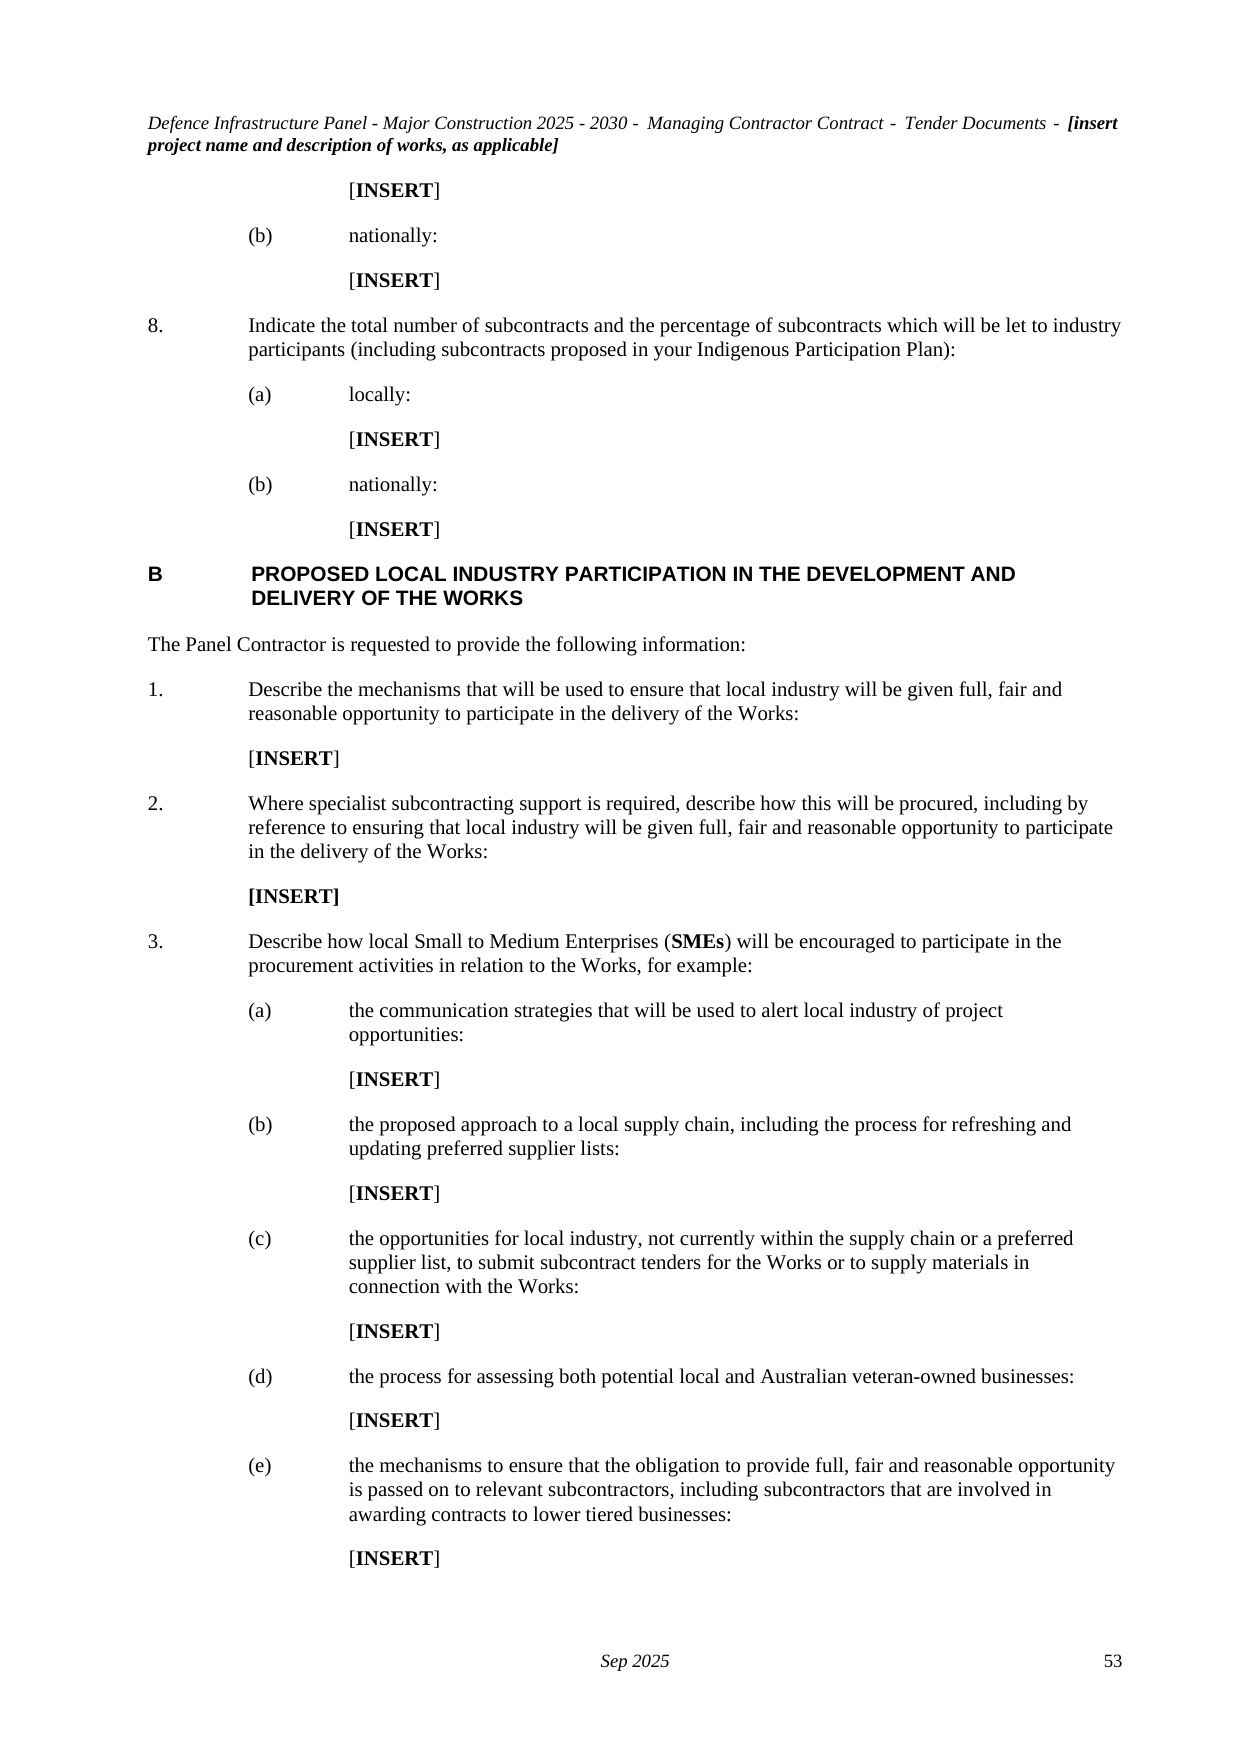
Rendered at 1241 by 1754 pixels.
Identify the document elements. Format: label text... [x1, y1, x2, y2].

text Indicate the total number of subcontracts and the percentage of subcontracts which will be let to industry participants (including subcontracts proposed in your Indigenous Participation Plan): [148, 313, 1122, 361]
text [INSERT] [248, 746, 1122, 770]
list [INSERT] [248, 884, 1122, 908]
list nationally: [248, 223, 1122, 247]
list Describe the mechanisms that will be used to ensure that local industry will be given full, fair and reasonable opportunity to participate in the delivery of the Works: [148, 677, 1122, 725]
list the process for assessing both potential local and Australian veteran-owned businesses: [248, 1363, 1122, 1388]
text Where specialist subcontracting support is required, describe how this will be procured, including by reference to ensuring that local industry will be given full, fair and reasonable opportunity to participate in the delivery of the Works: [148, 791, 1122, 863]
text [INSERT] [348, 1181, 1122, 1205]
text The Panel Contractor is requested to provide the following information: [148, 632, 1122, 656]
list locally: [248, 382, 1122, 406]
text [INSERT] [348, 178, 1122, 202]
text [INSERT] [348, 427, 1122, 451]
text [INSERT] [348, 268, 1122, 292]
text [INSERT] [348, 1546, 1122, 1570]
text Describe how local Small to Medium Enterprises (SMEs) will be encouraged to participate in the procurement activities in relation to the Works, for example: [148, 929, 1122, 977]
list the communication strategies that will be used to alert local industry of project opportunities: [248, 998, 1122, 1046]
list the mechanisms to ensure that the obligation to provide full, fair and reasonable opportunity is passed on to relevant subcontractors, including subcontractors that are involved in awarding contracts to lower tiered businesses: [248, 1453, 1122, 1526]
list the opportunities for local industry, not currently within the supply chain or a preferred supplier list, to submit subcontract tenders for the Works or to supply materials in connection with the Works: [248, 1226, 1122, 1298]
text [INSERT] [348, 1319, 1122, 1343]
text [INSERT] [348, 1408, 1122, 1432]
list nationally: [248, 472, 1122, 496]
list the proposed approach to a local supply chain, including the process for refreshing and updating preferred supplier lists: [248, 1112, 1122, 1160]
text [INSERT] [348, 517, 1122, 541]
subtitle B PROPOSED LOCAL INDUSTRY PARTICIPATION IN THE DEVELOPMENT AND DELIVERY OF THE WORKS [148, 561, 1122, 609]
text [INSERT] [348, 1067, 1122, 1091]
